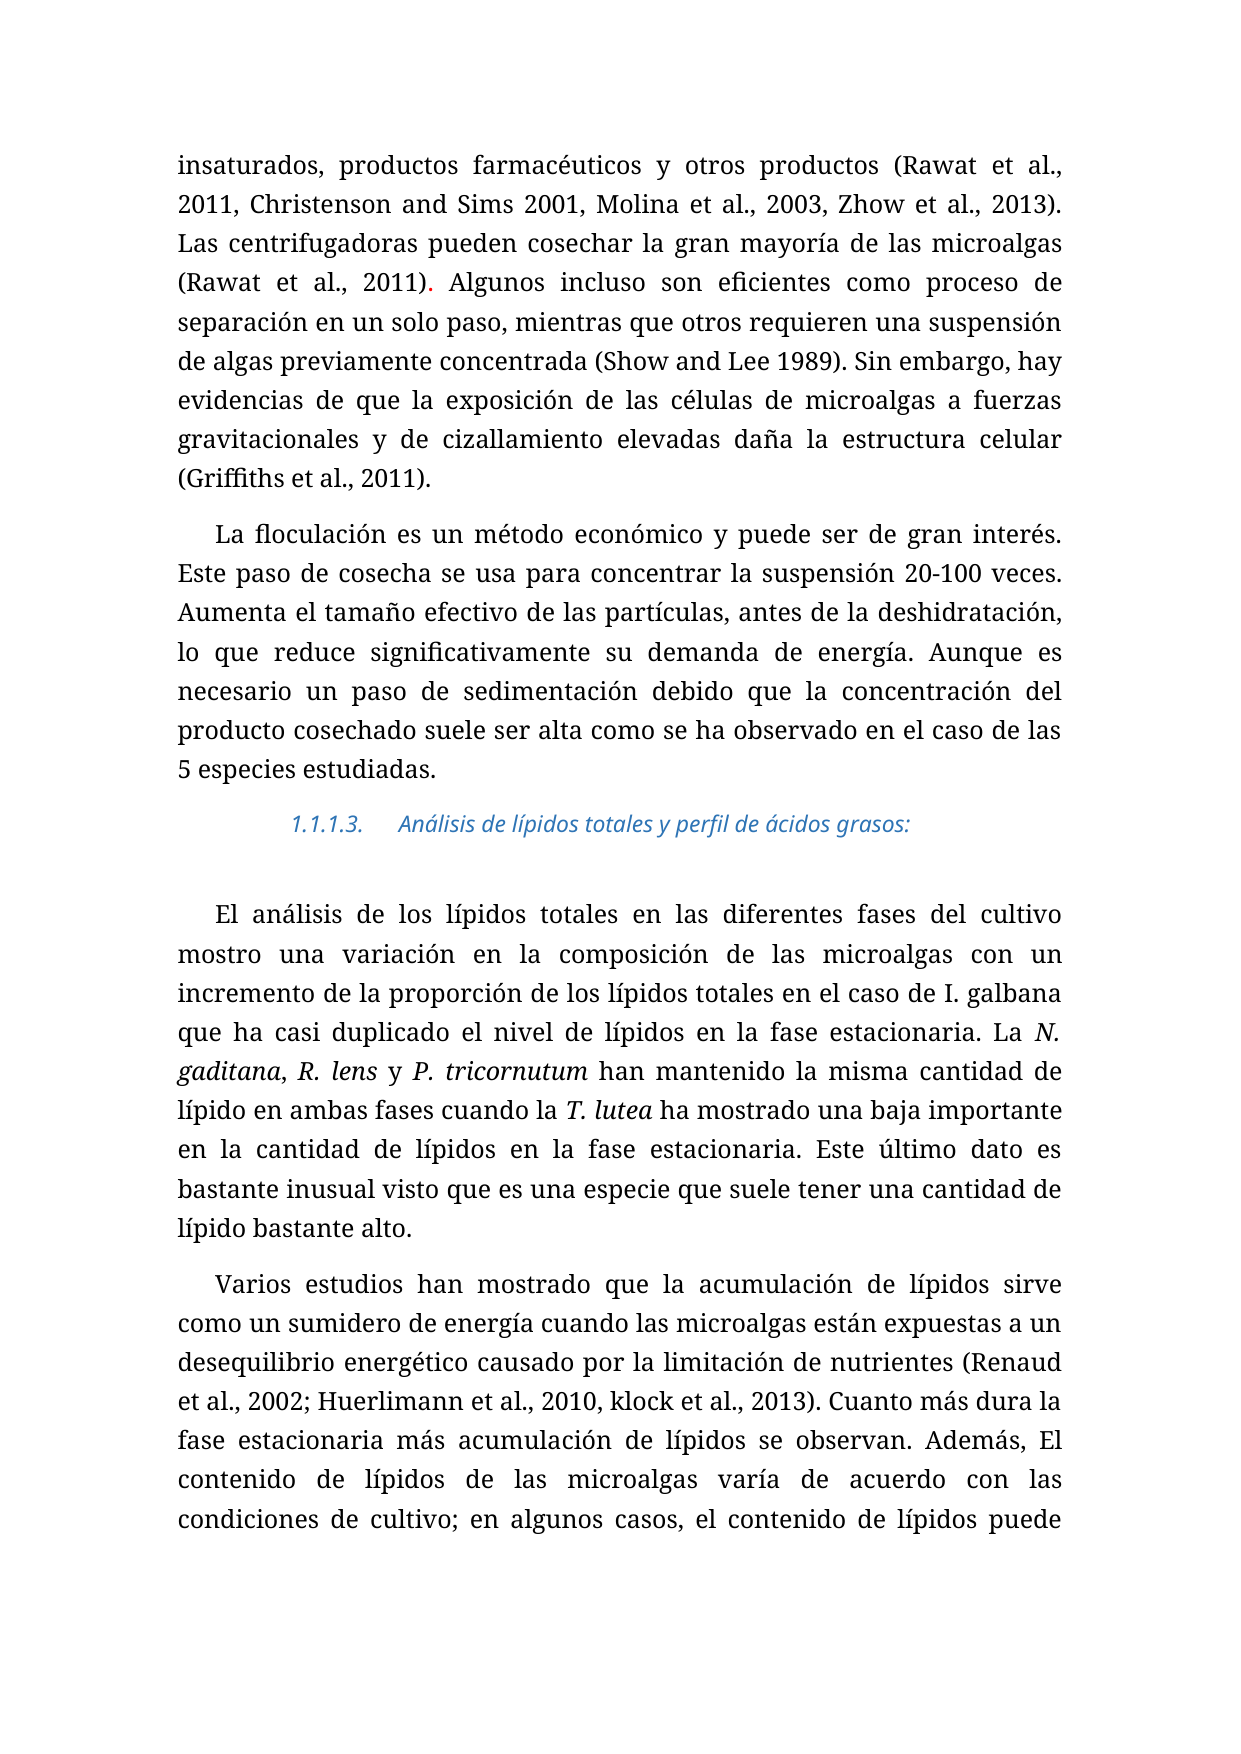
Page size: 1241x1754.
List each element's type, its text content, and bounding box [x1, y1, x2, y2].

text La floculación es un método económico y puede ser de gran interés. Este paso de cosecha se usa para concentrar la suspensión 20-100 veces. Aumenta el tamaño efectivo de las partículas, antes de la deshidratación, lo que reduce significativamente su demanda de energía. Aunque es necesario un paso de sedimentación debido que la concentración del producto cosechado suele ser alta como se ha observado en el caso de las 5 especies estudiadas. [177, 517, 1063, 786]
text El análisis de los lípidos totales en las diferentes fases del cultivo mostro una variación en la composición de las microalgas con un incremento de la proporción de los lípidos totales en el caso de I. galbana que ha casi duplicado el nivel de lípidos en la fase estacionaria. La N. gaditana, R. lens y P. tricornutum han mantenido la misma cantidad de lípido en ambas fases cuando la T. lutea ha mostrado una baja importante en la cantidad de lípidos en la fase estacionaria. Este último dato es bastante inusual visto que es una especie que suele tener una cantidad de lípido bastante alto. [177, 897, 1063, 1244]
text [177, 148, 1063, 495]
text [177, 1266, 1063, 1535]
subtitle Análisis de lípidos totales y perfil de ácidos grasos: [290, 808, 1063, 839]
